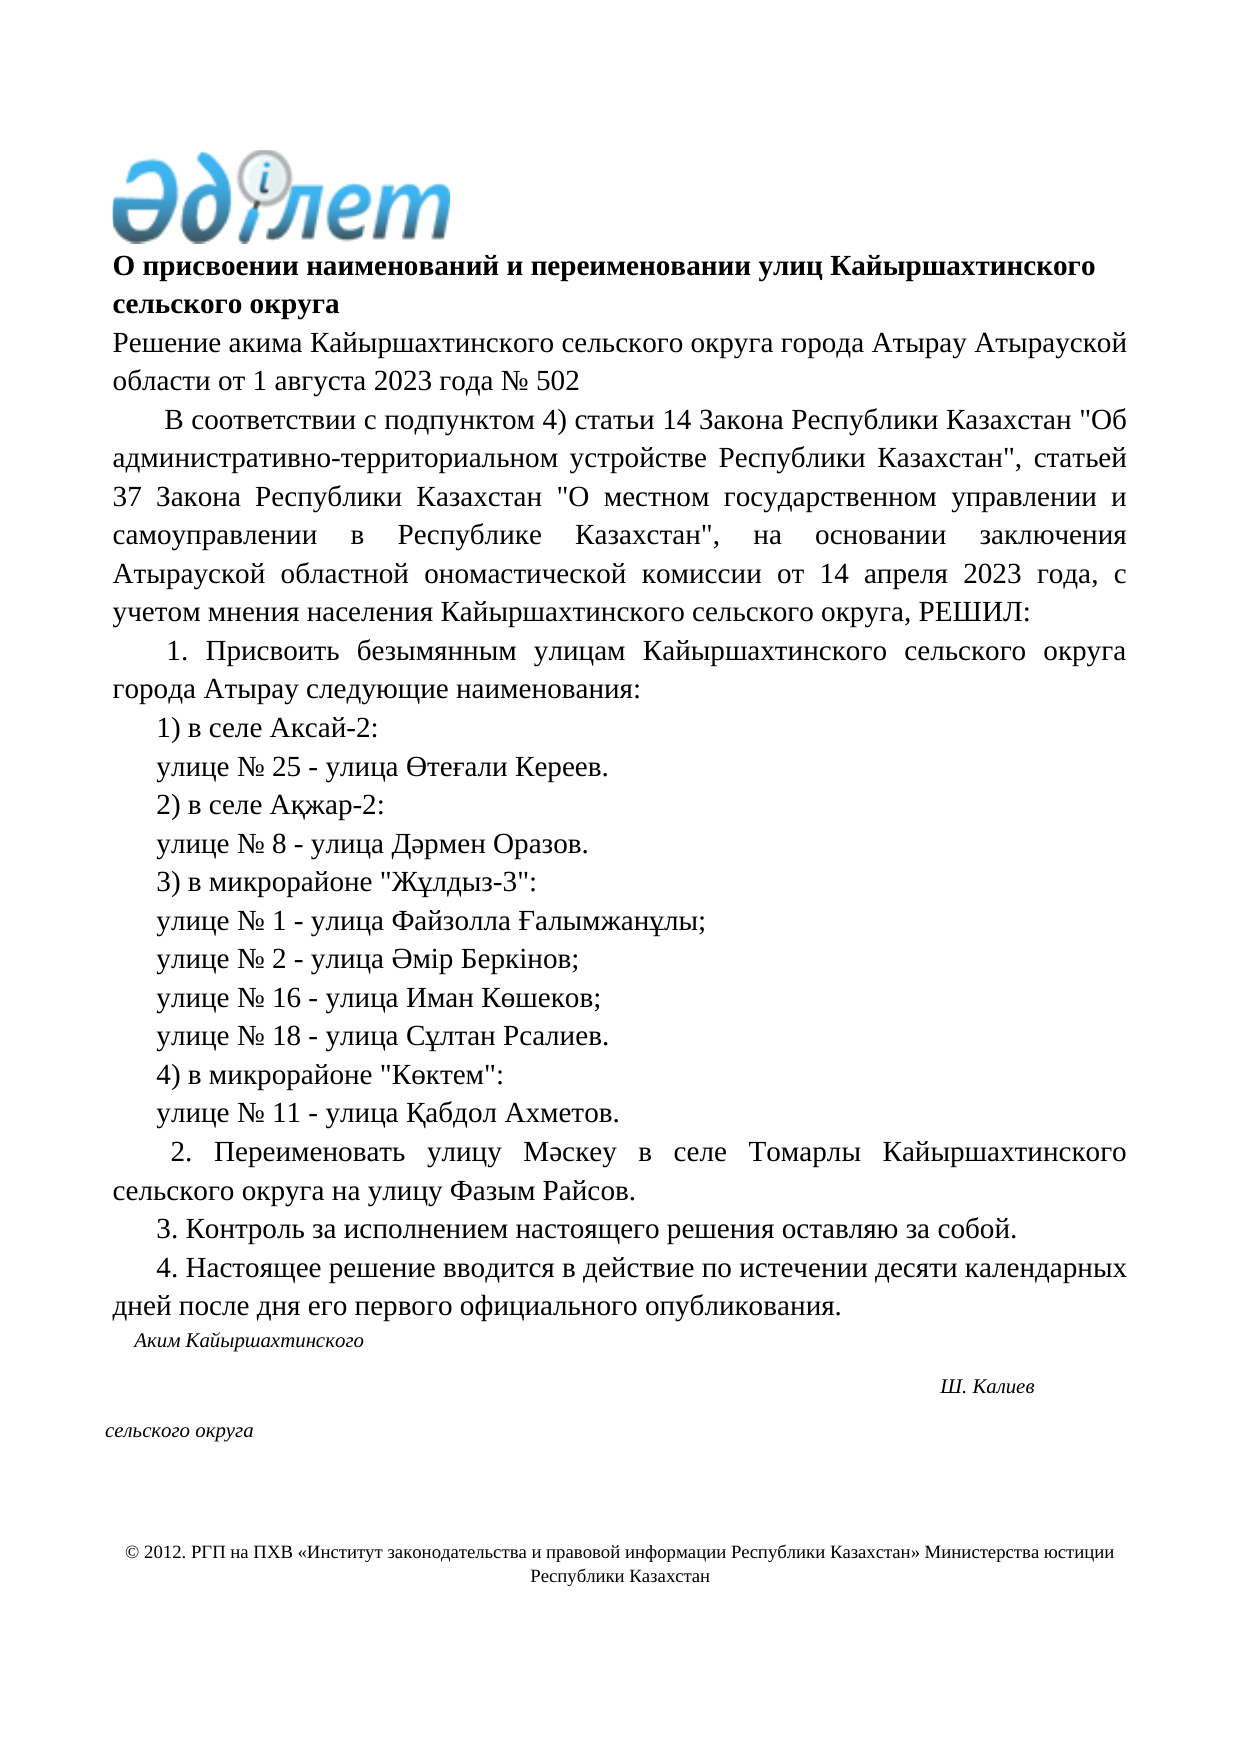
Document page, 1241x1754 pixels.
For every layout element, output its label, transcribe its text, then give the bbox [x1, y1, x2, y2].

text улице № 18 - улица Сұлтан Рсалиев. [112, 1018, 1128, 1052]
text 2) в селе Ақжар-2: [112, 787, 1128, 821]
text 4) в микрорайоне "Көктем": [112, 1057, 1128, 1091]
text улице № 2 - улица Әмір Беркінов; [112, 941, 1128, 975]
table_header Аким Кайыршахтинского сельского округа [101, 1327, 939, 1450]
text В соответствии с подпунктом 4) статьи 14 Закона Республики Казахстан "Об административно-территориальном устройстве Республики Казахстан", статьей 37 Закона Республики Казахстан "О местном государственном управлении и самоуправлении в Республике Казахстан", на основании заключения Атырауской областной ономастической комиссии от 14 апреля 2023 года, с учетом мнения населения Кайыршахтинского сельского округа, РЕШИЛ: [112, 402, 1128, 628]
table_header Ш. Калиев [939, 1327, 1240, 1450]
text улице № 11 - улица Қабдол Ахметов. [112, 1096, 1128, 1129]
text 2. Переименовать улицу Мәскеу в селе Томарлы Кайыршахтинского сельского округа на улицу Фазым Райсов. [112, 1134, 1128, 1206]
text 4. Настоящее решение вводится в действие по истечении десяти календарных дней после дня его первого официального опубликования. [112, 1250, 1128, 1322]
text улице № 8 - улица Дәрмен Оразов. [112, 826, 1128, 859]
text © 2012. РГП на ПХВ «Институт законодательства и правовой информации Республики Казахстан» Министерства юстиции Республики Казахстан [112, 1541, 1128, 1587]
text Решение акима Кайыршахтинского сельского округа города Атырау Атырауской области от 1 августа 2023 года № 502 [112, 325, 1128, 397]
text 3) в микрорайоне "Жұлдыз-3": [112, 864, 1128, 898]
text 1. Присвоить безымянным улицам Кайыршахтинского сельского округа города Атырау следующие наименования: [112, 633, 1128, 705]
picture [112, 150, 451, 244]
text улице № 25 - улица Өтеғали Кереев. [112, 749, 1128, 782]
text О присвоении наименований и переименовании улиц Кайыршахтинского сельского округа [112, 248, 1128, 320]
text 3. Контроль за исполнением настоящего решения оставляю за собой. [112, 1211, 1128, 1245]
text улице № 16 - улица Иман Көшеков; [112, 980, 1128, 1013]
text улице № 1 - улица Файзолла Ғалымжанұлы; [112, 903, 1128, 936]
text 1) в селе Аксай-2: [112, 710, 1128, 744]
